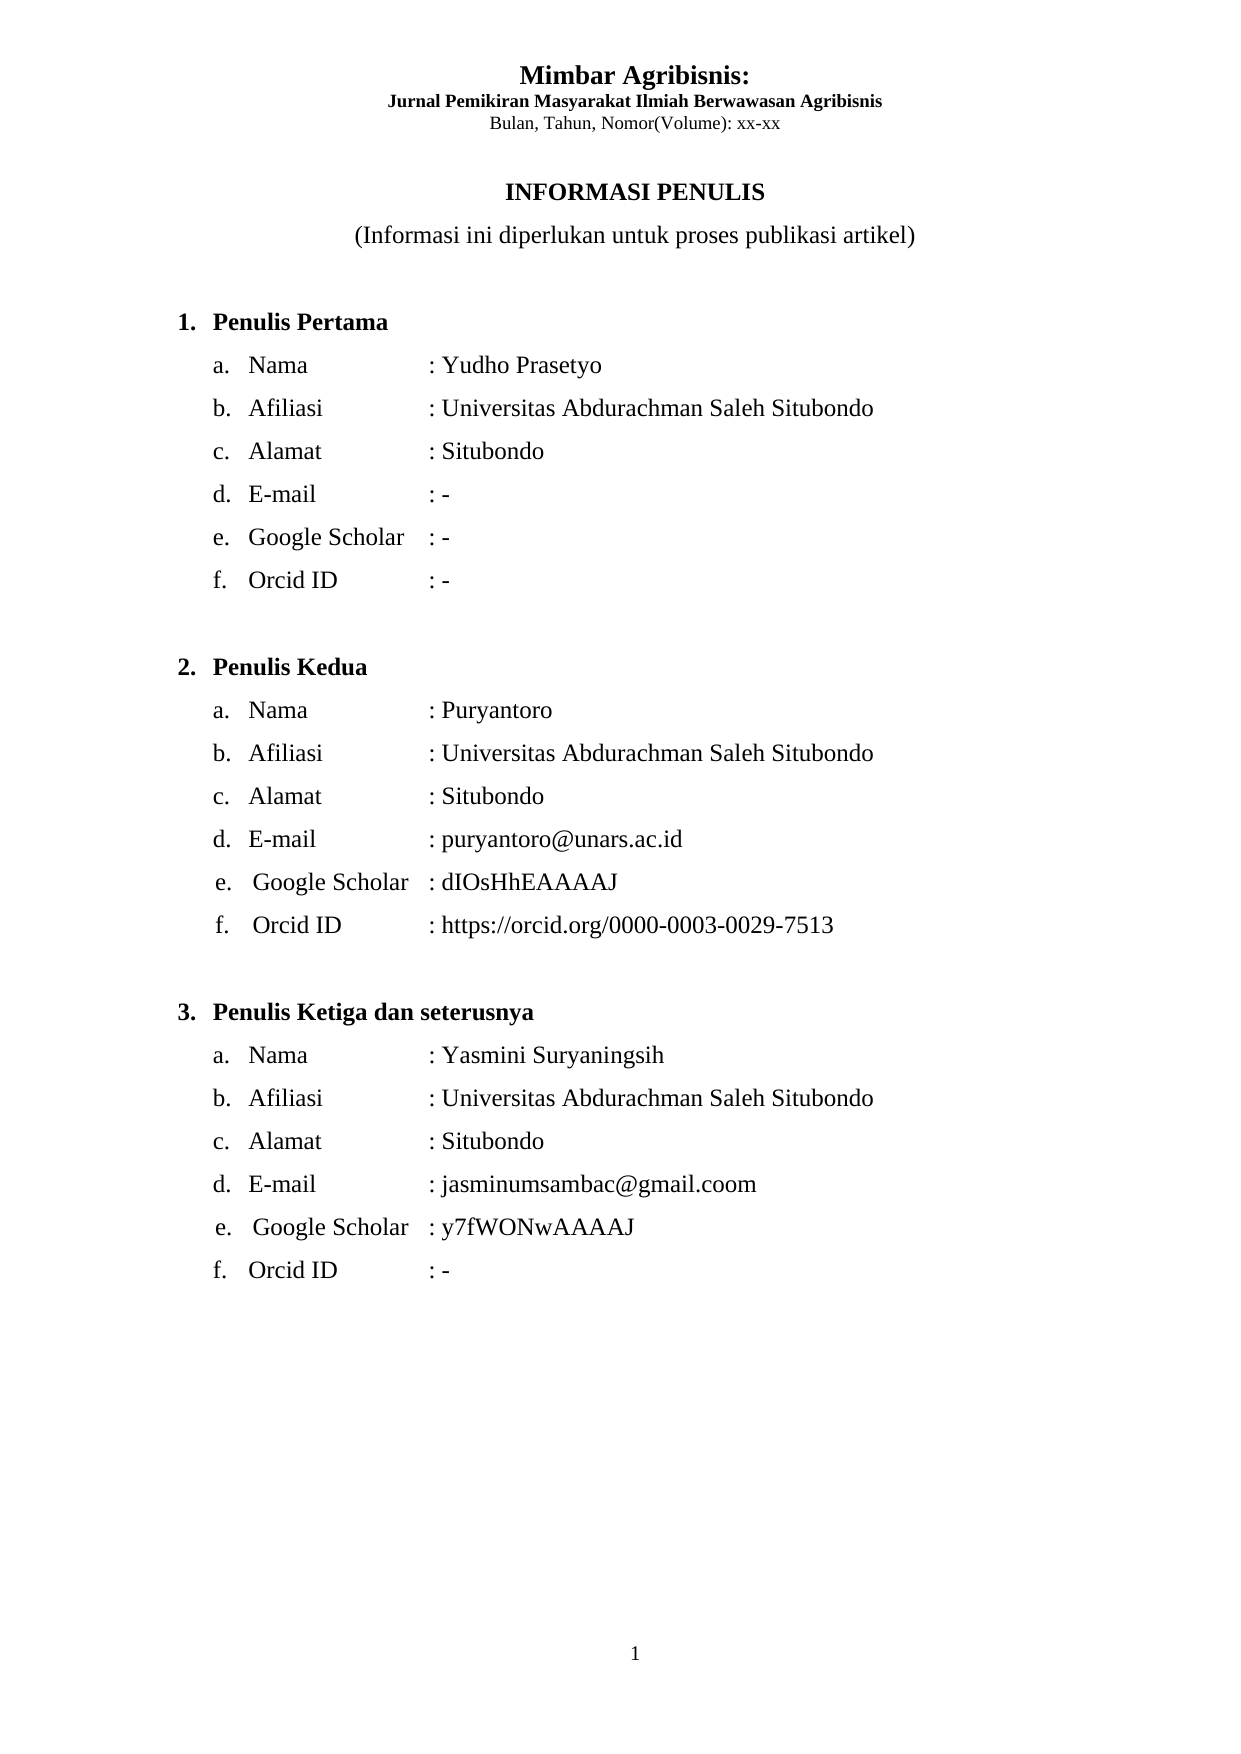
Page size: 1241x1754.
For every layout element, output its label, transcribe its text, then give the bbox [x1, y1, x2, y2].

list Alamat : Situbondo [213, 781, 1092, 810]
text (Informasi ini diperlukan untuk proses publikasi artikel) [177, 220, 1092, 249]
list Alamat : Situbondo [213, 1126, 1092, 1155]
list Google Scholar : dIOsHhEAAAAJ [215, 867, 1092, 896]
list Penulis Kedua [177, 652, 1092, 680]
list E-mail : puryantoro@unars.ac.id [213, 824, 1092, 853]
list E-mail : - [213, 479, 1092, 508]
list Nama : Yudho Prasetyo [213, 350, 1092, 378]
list E-mail : jasminumsambac@gmail.coom [213, 1169, 1092, 1198]
list Google Scholar : y7fWONwAAAAJ [215, 1212, 1092, 1241]
list Afiliasi : Universitas Abdurachman Saleh Situbondo [213, 393, 1092, 422]
list Penulis Ketiga dan seterusnya [177, 997, 1092, 1025]
list Orcid ID : https://orcid.org/0000-0003-0029-7513 [215, 910, 1092, 939]
list Penulis Pertama [177, 307, 1092, 335]
list Nama : Puryantoro [213, 695, 1092, 723]
list Afiliasi : Universitas Abdurachman Saleh Situbondo [213, 738, 1092, 767]
text INFORMASI PENULIS [177, 177, 1092, 206]
list Orcid ID : - [213, 565, 1092, 594]
list Nama : Yasmini Suryaningsih [213, 1040, 1092, 1068]
list Afiliasi : Universitas Abdurachman Saleh Situbondo [213, 1083, 1092, 1112]
list Orcid ID : - [213, 1255, 1092, 1284]
list Google Scholar : - [213, 522, 1092, 551]
list Alamat : Situbondo [213, 436, 1092, 465]
